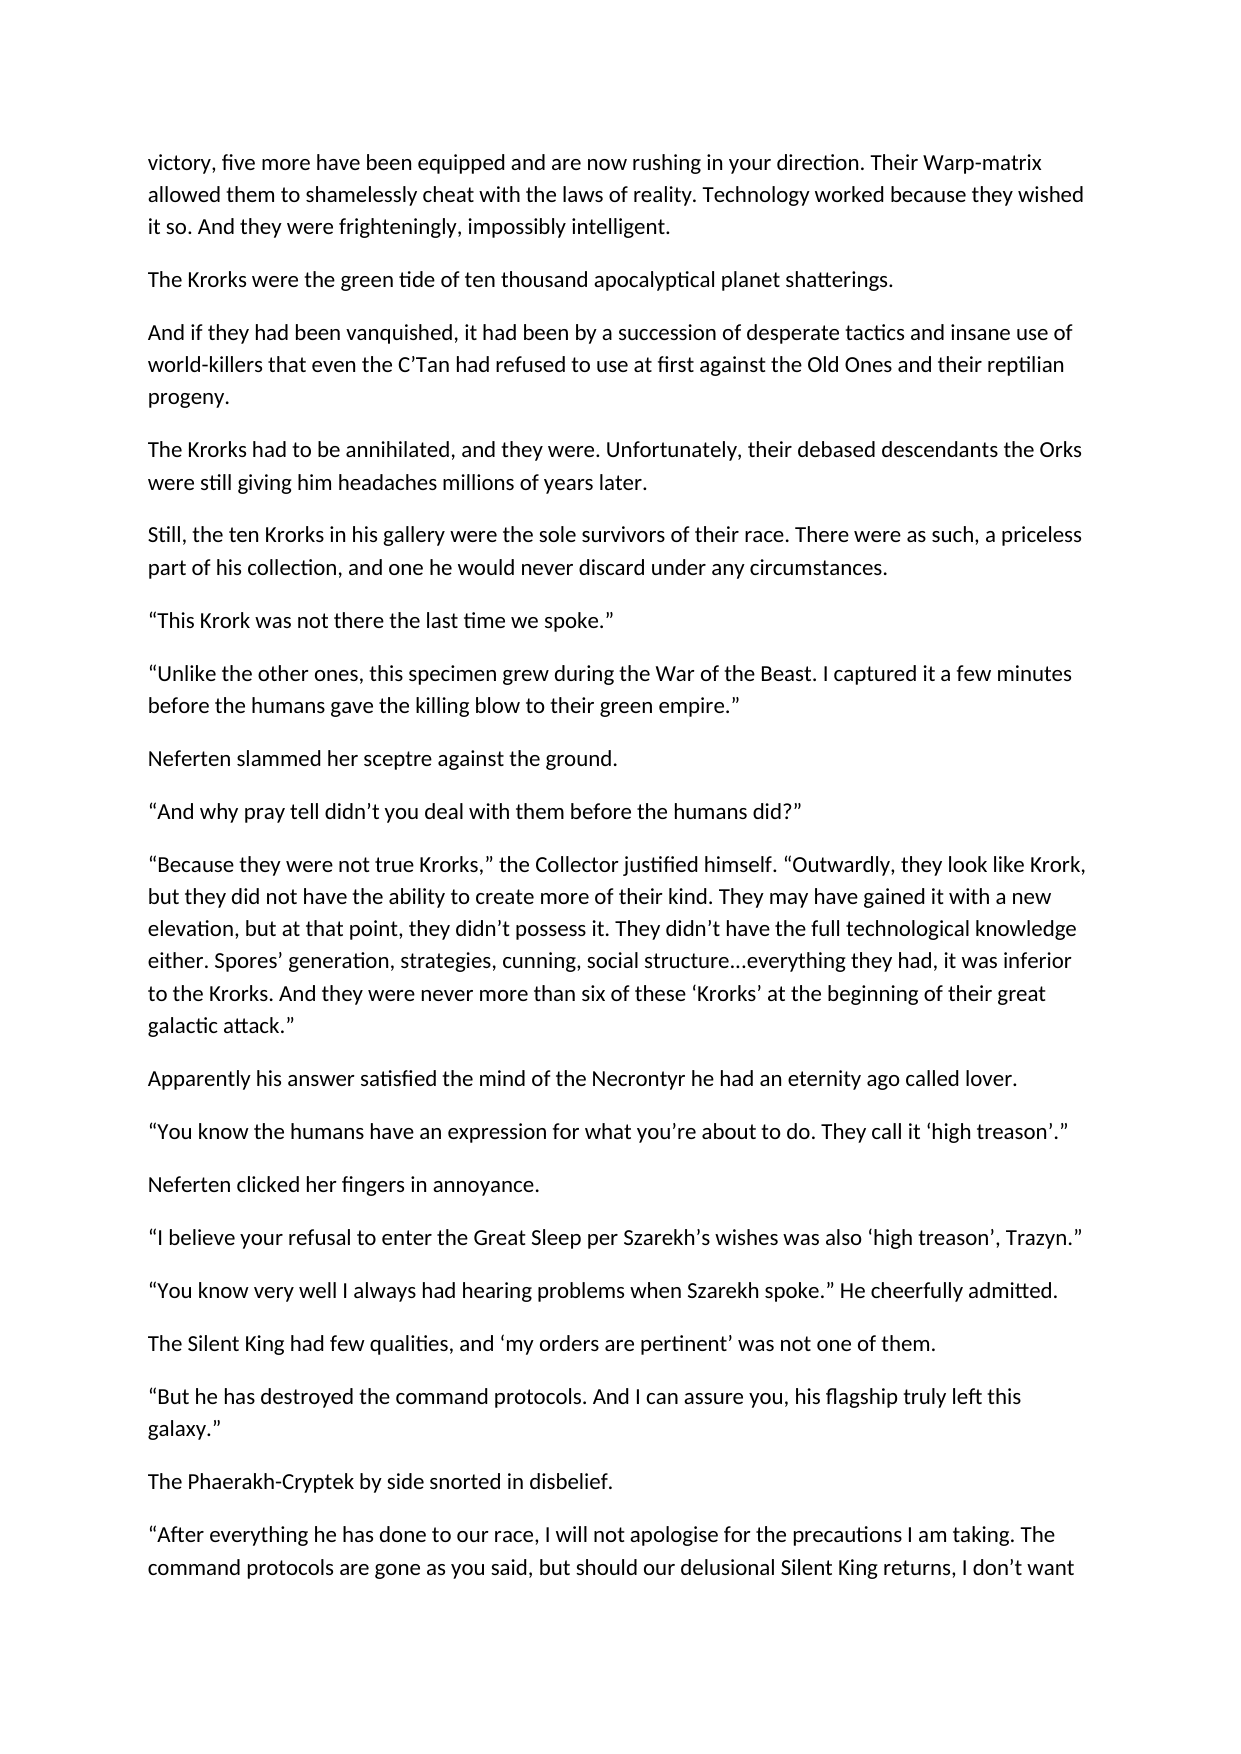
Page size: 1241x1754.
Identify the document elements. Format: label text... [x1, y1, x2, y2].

text “But he has destroyed the command protocols. And I can assure you, his flagship truly left this galaxy.” [148, 1382, 1093, 1442]
text Neferten slammed her sceptre against the ground. [148, 744, 1093, 772]
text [148, 1520, 1093, 1581]
text “Unlike the other ones, this specimen grew during the War of the Beast. I captured it a few minutes before the humans gave the killing blow to their green empire.” [148, 659, 1093, 719]
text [148, 148, 1093, 240]
text “Because they were not true Krorks,” the Collector justified himself. “Outwardly, they look like Krork, but they did not have the ability to create more of their kind. They may have gained it with a new elevation, but at that point, they didn’t possess it. They didn’t have the full technological knowledge either. Spores’ generation, strategies, cunning, social structure...everything they had, it was inferior to the Krorks. And they were never more than six of these ‘Krorks’ at the beginning of their great galactic attack.” [148, 850, 1093, 1039]
text The Krorks had to be annihilated, and they were. Unfortunately, their debased descendants the Orks were still giving him headaches millions of years later. [148, 435, 1093, 496]
text “This Krork was not there the last time we spoke.” [148, 606, 1093, 634]
text The Krorks were the green tide of ten thousand apocalyptical planet shatterings. [148, 265, 1093, 293]
text Neferten clicked her fingers in annoyance. [148, 1170, 1093, 1198]
text “I believe your refusal to enter the Great Sleep per Szarekh’s wishes was also ‘high treason’, Trazyn.” [148, 1223, 1093, 1251]
text “You know the humans have an expression for what you’re about to do. They call it ‘high treason’.” [148, 1117, 1093, 1145]
text Still, the ten Krorks in his gallery were the sole survivors of their race. There were as such, a priceless part of his collection, and one he would never discard under any circumstances. [148, 521, 1093, 581]
text And if they had been vanquished, it had been by a succession of desperate tactics and insane use of world-killers that even the C’Tan had refused to use at first against the Old Ones and their reptilian progeny. [148, 318, 1093, 410]
text The Silent King had few qualities, and ‘my orders are pertinent’ was not one of them. [148, 1329, 1093, 1357]
text “You know very well I always had hearing problems when Szarekh spoke.” He cheerfully admitted. [148, 1276, 1093, 1304]
text The Phaerakh-Cryptek by side snorted in disbelief. [148, 1467, 1093, 1495]
text Apparently his answer satisfied the mind of the Necrontyr he had an eternity ago called lover. [148, 1064, 1093, 1092]
text “And why pray tell didn’t you deal with them before the humans did?” [148, 797, 1093, 825]
